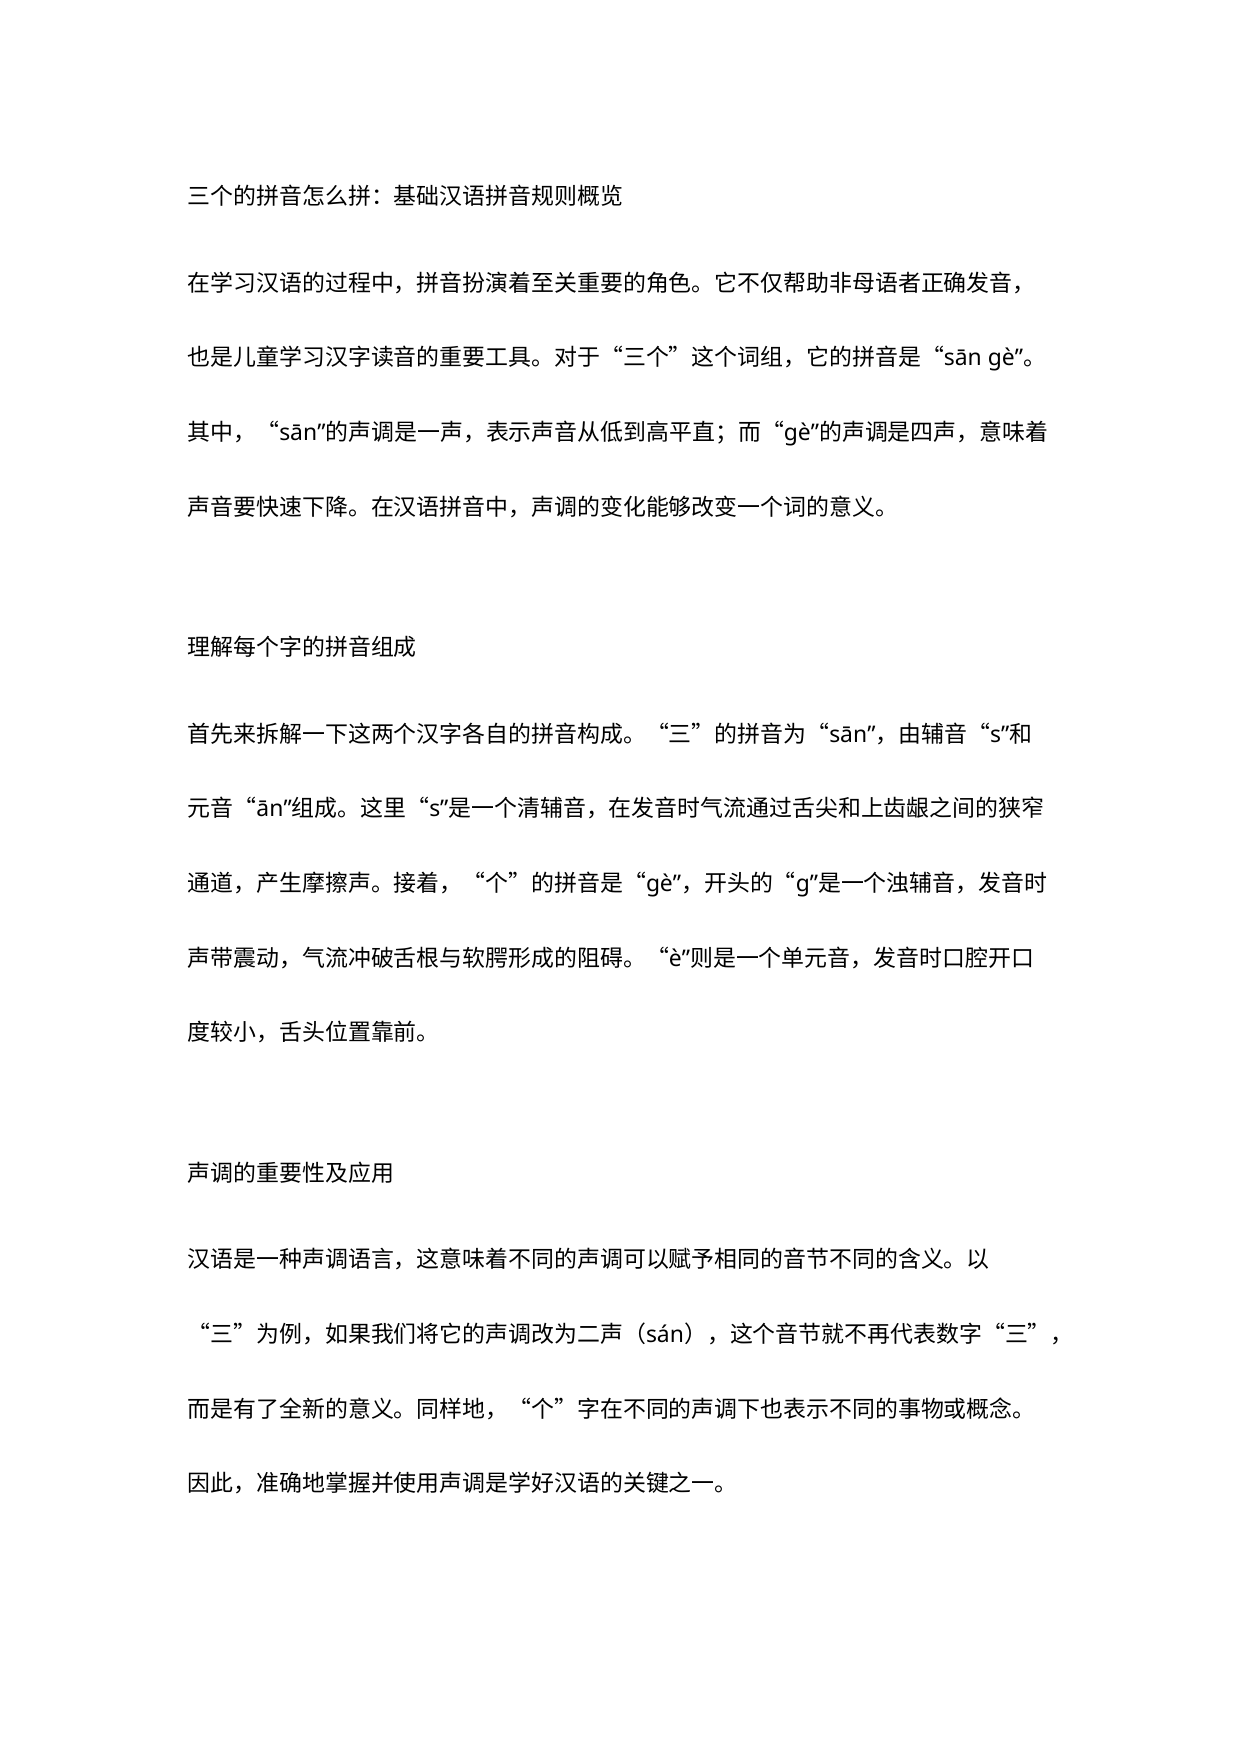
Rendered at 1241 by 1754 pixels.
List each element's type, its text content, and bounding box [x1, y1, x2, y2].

text 理解每个字的拼音组成 [187, 613, 1053, 678]
text 首先来拆解一下这两个汉字各自的拼音构成。“三”的拼音为“sān”，由辅音“s”和元音“ān”组成。这里“s”是一个清辅音，在发音时气流通过舌尖和上齿龈之间的狭窄通道，产生摩擦声。接着，“个”的拼音是“gè”，开头的“g”是一个浊辅音，发音时声带震动，气流冲破舌根与软腭形成的阻碍。“è”则是一个单元音，发音时口腔开口度较小，舌头位置靠前。 [187, 699, 1053, 1063]
text 汉语是一种声调语言，这意味着不同的声调可以赋予相同的音节不同的含义。以“三”为例，如果我们将它的声调改为二声（sán），这个音节就不再代表数字“三”，而是有了全新的意义。同样地，“个”字在不同的声调下也表示不同的事物或概念。因此，准确地掌握并使用声调是学好汉语的关键之一。 [187, 1225, 1053, 1514]
text 在学习汉语的过程中，拼音扮演着至关重要的角色。它不仅帮助非母语者正确发音，也是儿童学习汉字读音的重要工具。对于“三个”这个词组，它的拼音是“sān gè”。其中，“sān”的声调是一声，表示声音从低到高平直；而“gè”的声调是四声，意味着声音要快速下降。在汉语拼音中，声调的变化能够改变一个词的意义。 [187, 248, 1053, 538]
text 声调的重要性及应用 [187, 1139, 1053, 1204]
text 三个的拼音怎么拼：基础汉语拼音规则概览 [187, 162, 1053, 227]
